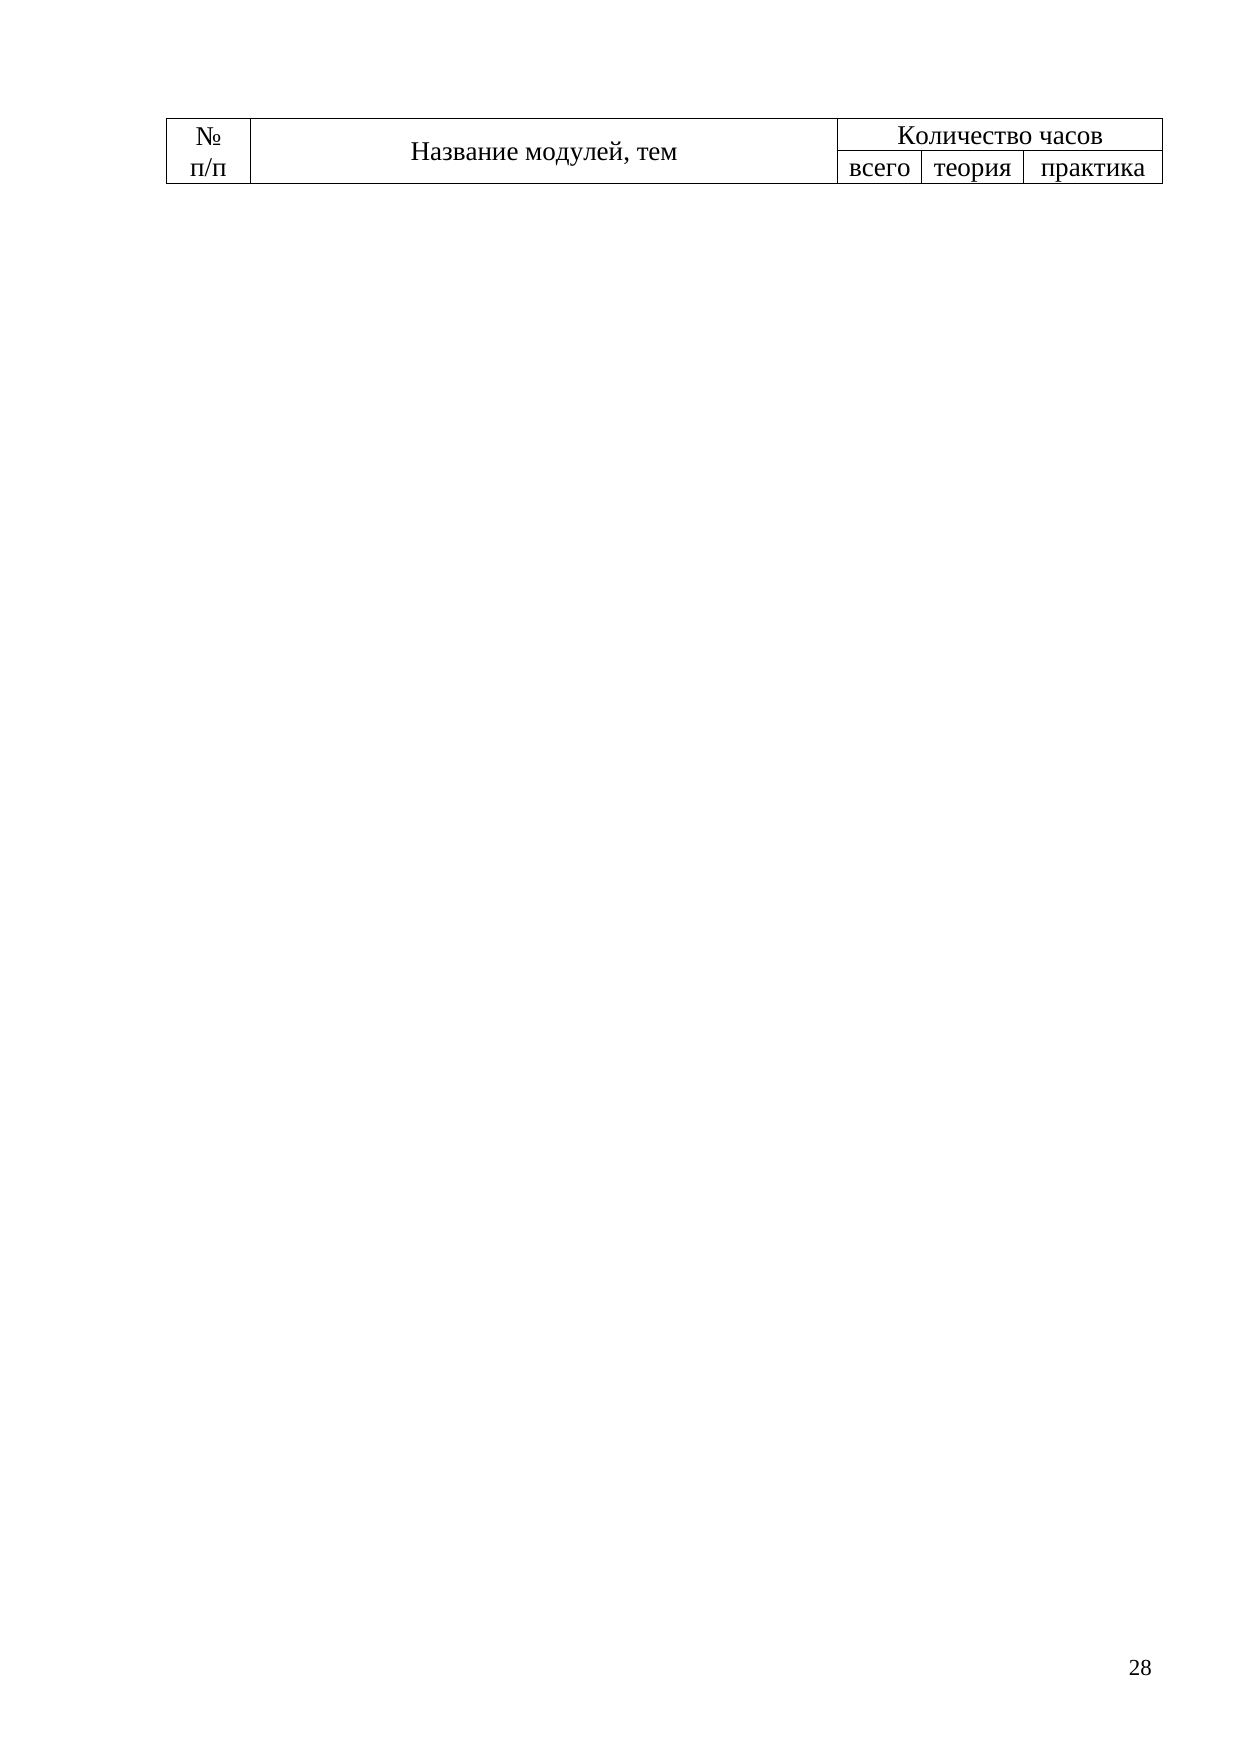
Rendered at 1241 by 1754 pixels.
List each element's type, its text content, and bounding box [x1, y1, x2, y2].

table_cell теория [922, 151, 1023, 182]
table_header № п/п [167, 119, 250, 182]
table_cell всего [838, 151, 921, 182]
table_header Количество часов [838, 119, 1162, 150]
table_cell практика [1024, 151, 1162, 182]
table_header Название модулей, тем [251, 119, 837, 182]
